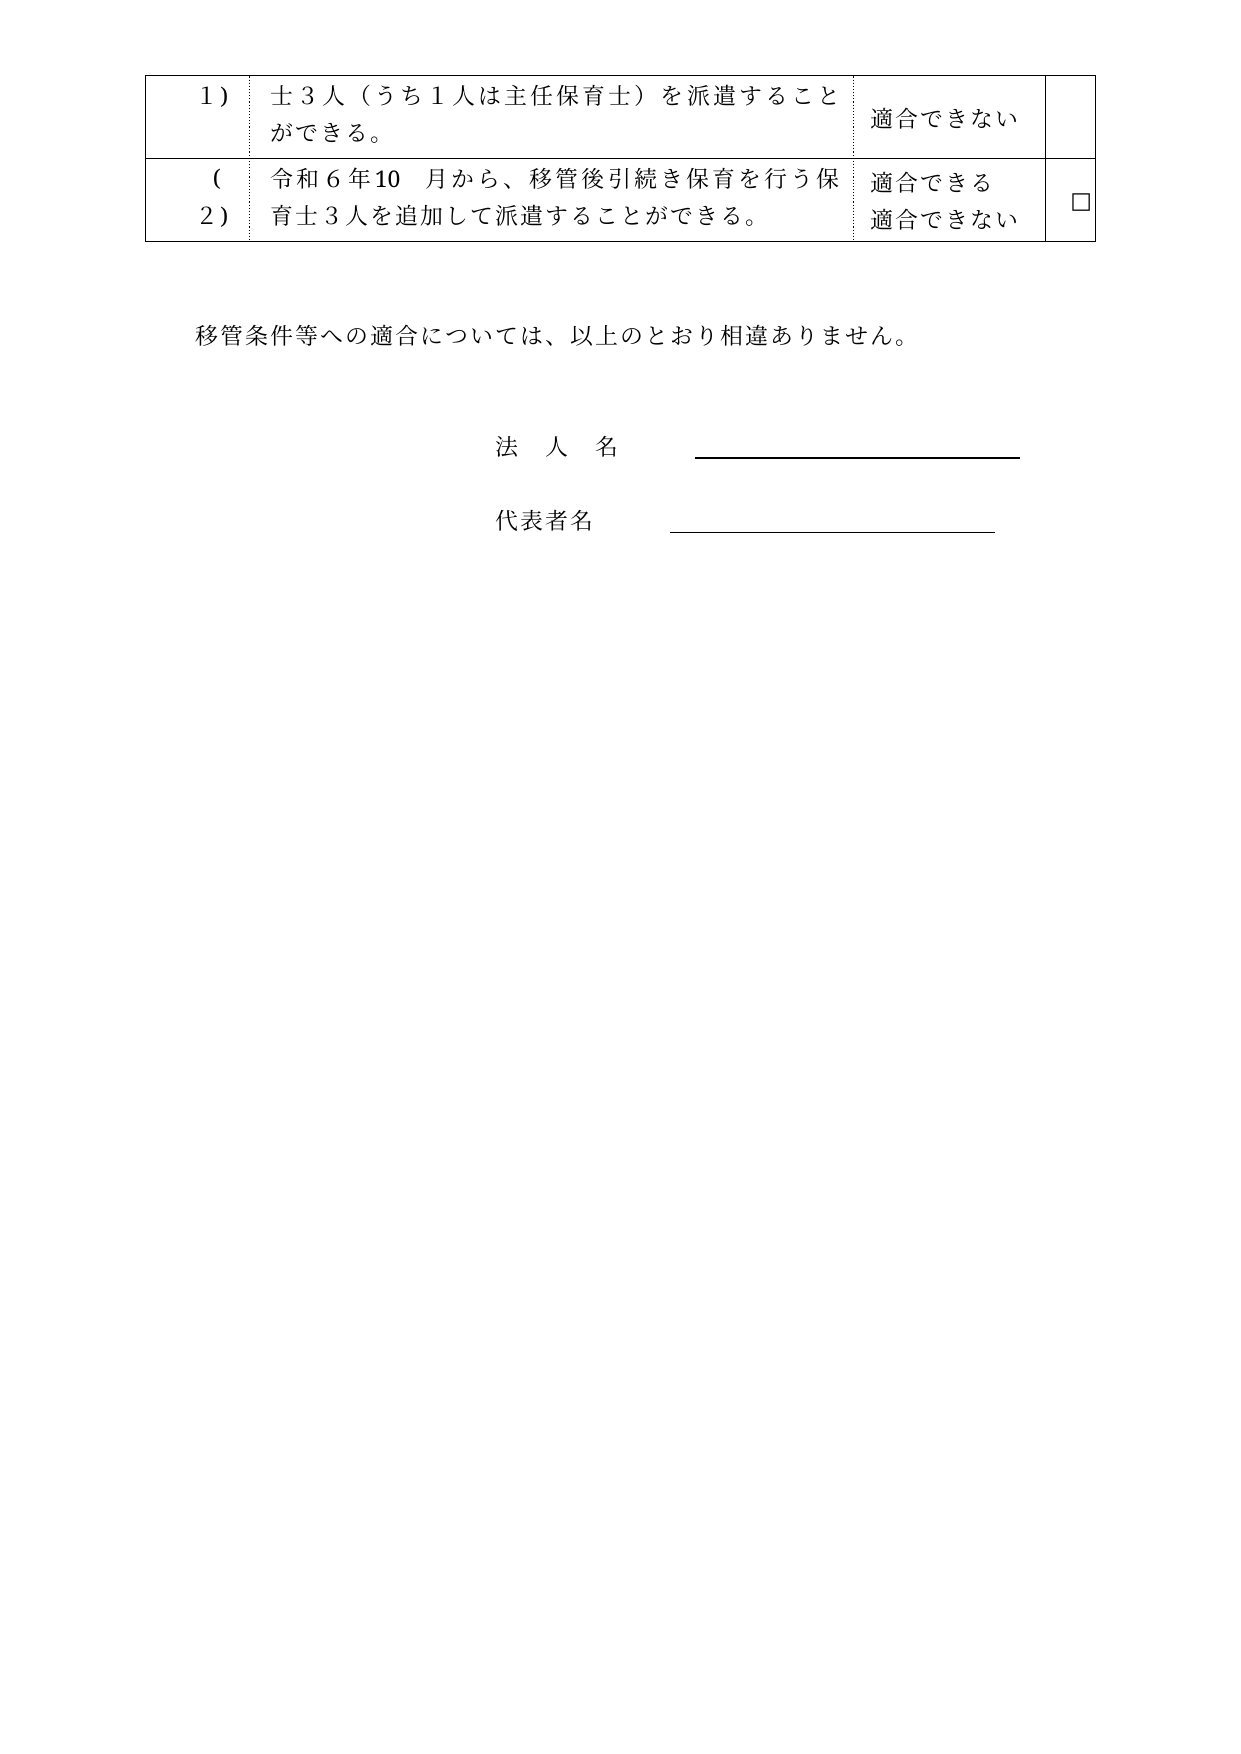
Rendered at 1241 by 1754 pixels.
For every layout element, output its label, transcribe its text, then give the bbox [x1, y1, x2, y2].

table_cell □ [1046, 76, 1095, 158]
table_cell 適合できる 適合できない [854, 76, 1045, 158]
text 移管条件等への適合については、以上のとおり相違ありません。 [145, 316, 1095, 353]
table_cell (２) [175, 159, 249, 241]
table_cell 令和６年10月から、移管後引続き保育を行う保育士３人を追加して派遣することができる。 [249, 159, 854, 241]
table_cell 適合できる 適合できない [854, 159, 1045, 241]
table_cell [146, 159, 174, 241]
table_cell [249, 76, 854, 158]
text 法 人 名 [145, 427, 1095, 464]
table_cell [146, 76, 174, 158]
table_cell □ [1046, 159, 1095, 241]
table_cell (１) [175, 76, 249, 158]
text 代表者名 [145, 501, 1095, 538]
